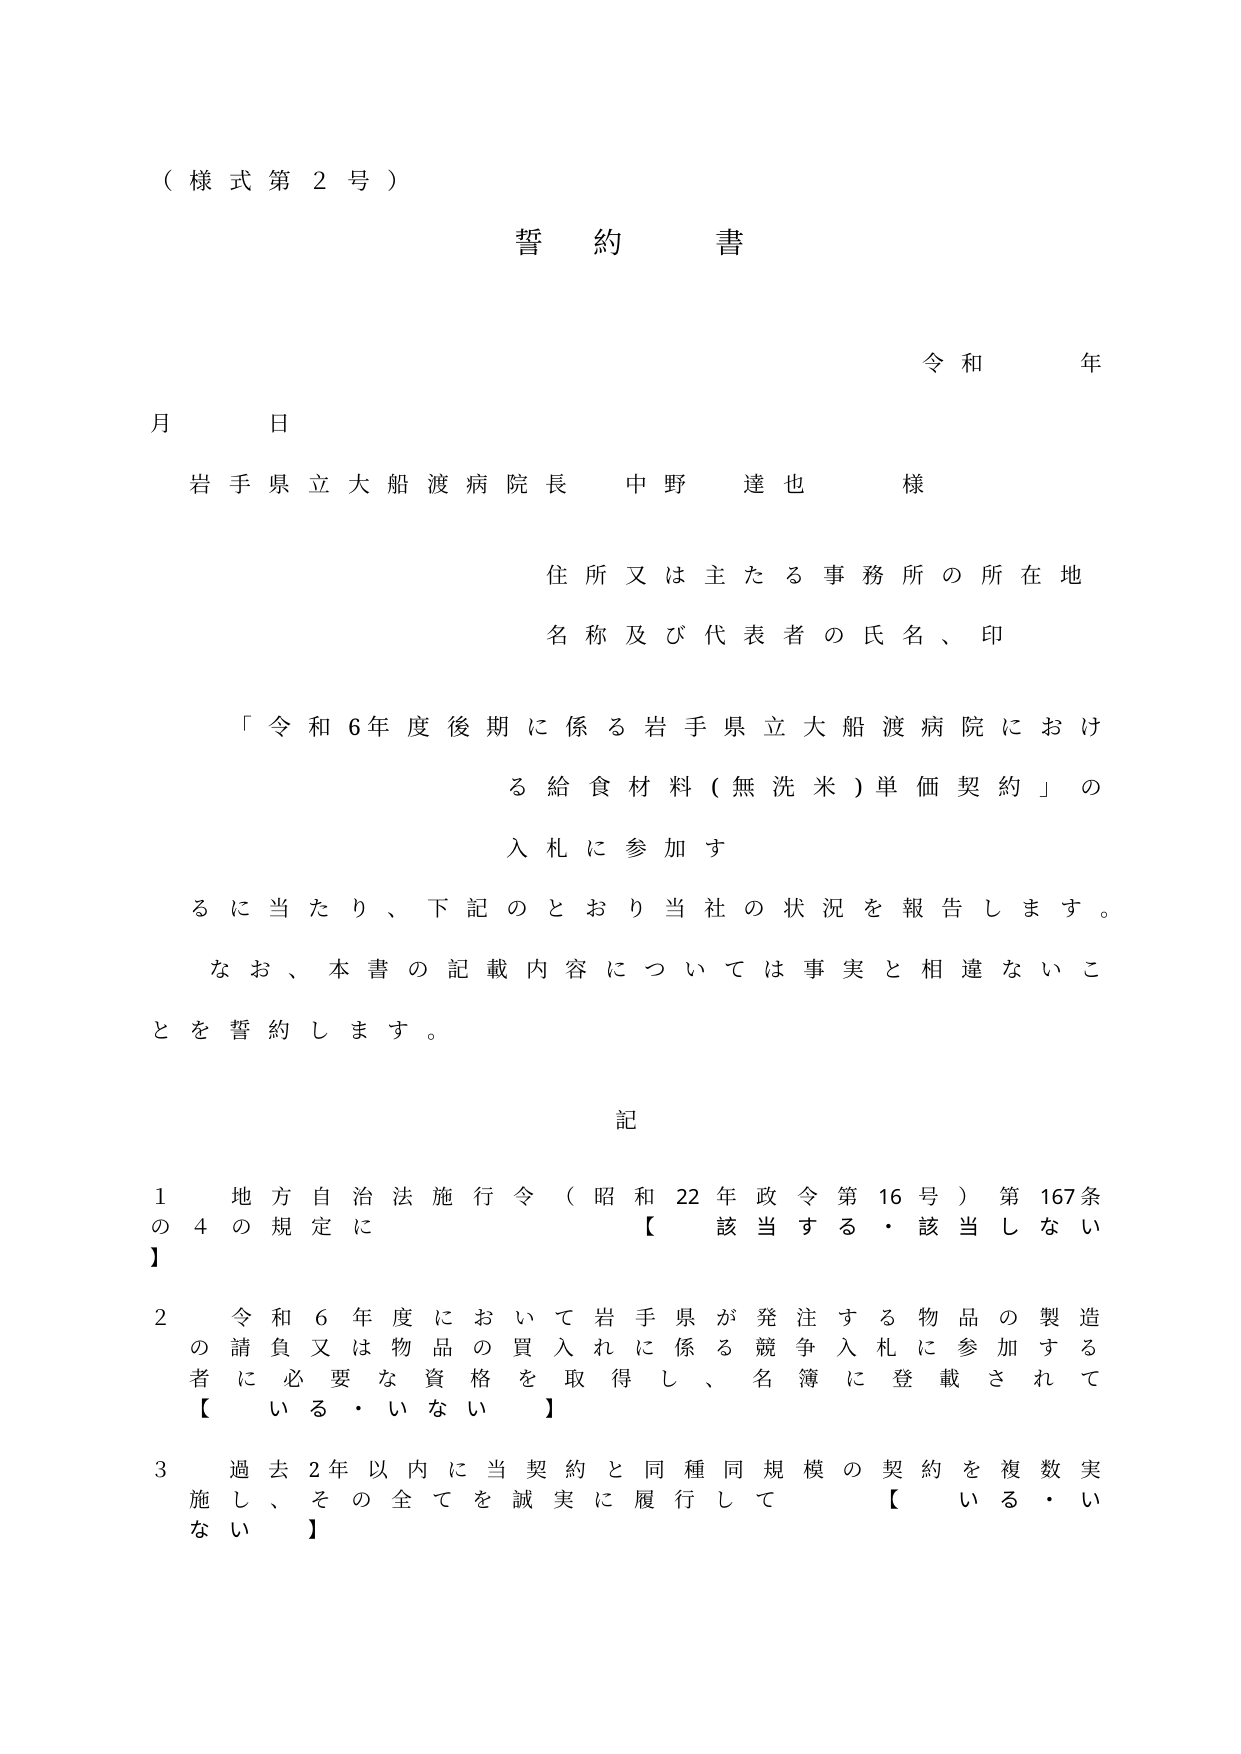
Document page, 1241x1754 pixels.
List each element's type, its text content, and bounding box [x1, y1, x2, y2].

text ３ 過去2年以内に当契約と同種同規模の契約を複数実施し、その全てを誠実に履行して 【 いる・いない 】 [150, 1453, 1120, 1544]
text るに当たり、下記のとおり当社の状況を報告します。 [150, 877, 1120, 938]
text 誓約書 [150, 210, 1120, 271]
text （様式第２号） [150, 149, 1120, 210]
text １ 地方自治法施行令（昭和22年政令第16号）第167条の４の規定に 【 該当する・該当しない 】 [150, 1180, 1120, 1271]
text 記 [150, 1089, 1120, 1150]
text 「令和6年度後期に係る岩手県立大船渡病院における給食材料(無洗米)単価契約」の入札に参加す [174, 695, 1120, 877]
text 名称及び代表者の氏名、印 [150, 604, 1120, 665]
text ２ 令和６年度において岩手県が発注する物品の製造の請負又は物品の買入れに係る競争入札に参加する者に必要な資格を取得し、名簿に登載されて 【 いる・いない 】 [150, 1301, 1120, 1423]
text なお、本書の記載内容については事実と相違ないことを誓約します。 [150, 938, 1120, 1059]
text 住所又は主たる事務所の所在地 [150, 543, 1120, 604]
text 令和 年 月 日 [150, 331, 1120, 453]
text 岩手県立大船渡病院長 中野 達也 様 [150, 453, 1120, 513]
